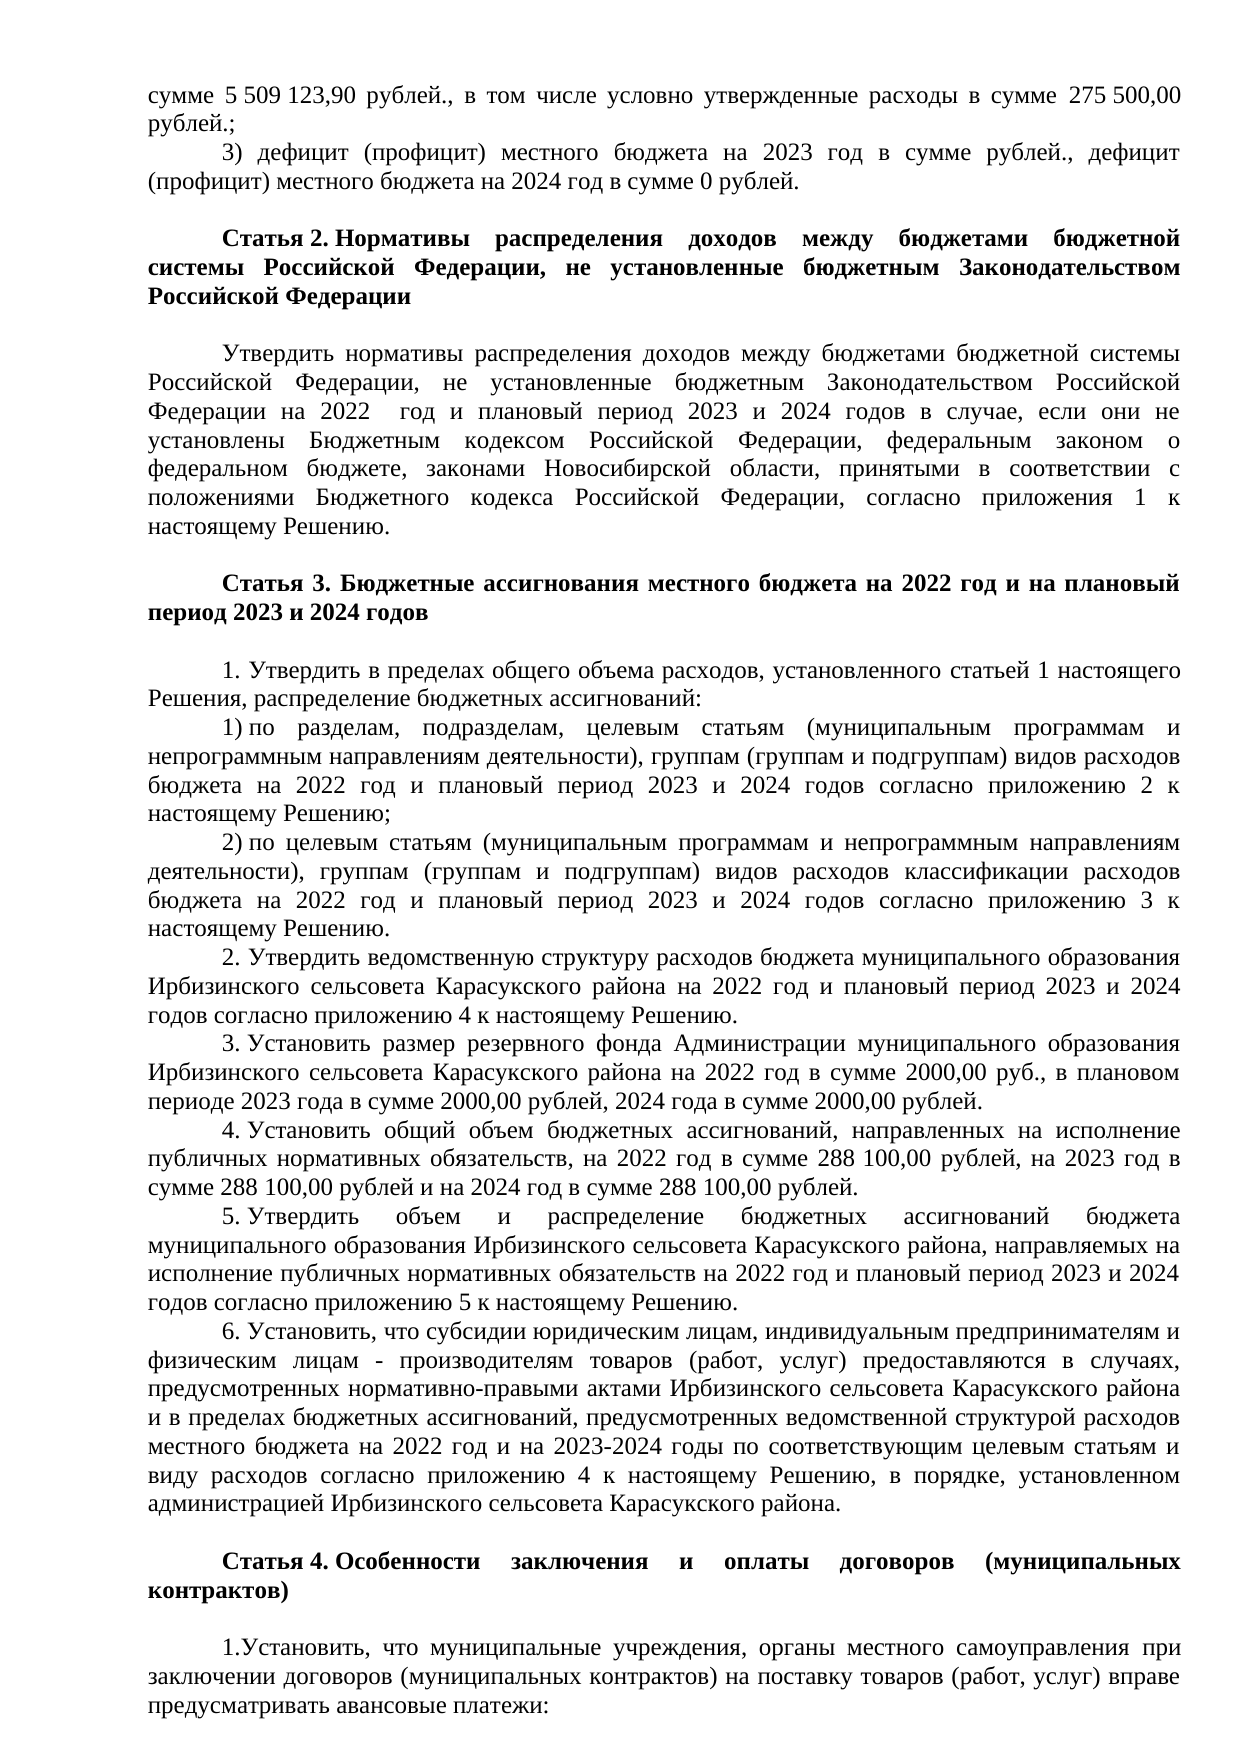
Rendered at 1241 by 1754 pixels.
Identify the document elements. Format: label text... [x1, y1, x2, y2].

text 6. Установить, что субсидии юридическим лицам, индивидуальным предпринимателям и физическим лицам - производителям товаров (работ, услуг) предоставляются в случаях, предусмотренных нормативно-правыми актами Ирбизинского сельсовета Карасукского района и в пределах бюджетных ассигнований, предусмотренных ведомственной структурой расходов местного бюджета на 2022 год и на 2023-2024 годы по соответствующим целевым статьям и виду расходов согласно приложению 4 к настоящему Решению, в порядке, установленном администрацией Ирбизинского сельсовета Карасукского района. [148, 1316, 1181, 1517]
text 1. Утвердить в пределах общего объема расходов, установленного статьей 1 настоящего Решения, распределение бюджетных ассигнований: [148, 655, 1181, 712]
text 1) по разделам, подразделам, целевым статьям (муниципальным программам и непрограммным направлениям деятельности), группам (группам и подгруппам) видов расходов бюджета на 2022 год и плановый период 2023 и 2024 годов согласно приложению 2 к настоящему Решению; [148, 712, 1181, 827]
text 1.Установить, что муниципальные учреждения, органы местного самоуправления при заключении договоров (муниципальных контрактов) на поставку товаров (работ, услуг) вправе предусматривать авансовые платежи: [148, 1632, 1181, 1718]
text 2) по целевым статьям (муниципальным программам и непрограммным направлениям деятельности), группам (группам и подгруппам) видов расходов классификации расходов бюджета на 2022 год и плановый период 2023 и 2024 годов согласно приложению 3 к настоящему Решению. [148, 827, 1181, 942]
text Утвердить нормативы распределения доходов между бюджетами бюджетной системы Российской Федерации, не установленные бюджетным Законодательством Российской Федерации на 2022 год и плановый период 2023 и 2024 годов в случае, если они не установлены Бюджетным кодексом Российской Федерации, федеральным законом о федеральном бюджете, законами Новосибирской области, принятыми в соответствии с положениями Бюджетного кодекса Российской Федерации, согласно приложения 1 к настоящему Решению. [148, 338, 1181, 540]
text 3) дефицит (профицит) местного бюджета на 2023 год в сумме рублей., дефицит (профицит) местного бюджета на 2024 год в сумме 0 рублей. [148, 137, 1181, 195]
text 3. Установить размер резервного фонда Администрации муниципального образования Ирбизинского сельсовета Карасукского района на 2022 год в сумме 2000,00 руб., в плановом периоде 2023 года в сумме 2000,00 рублей, 2024 года в сумме 2000,00 рублей. [148, 1028, 1181, 1115]
text Статья 3. Бюджетные ассигнования местного бюджета на 2022 год и на плановый период 2023 и 2024 годов [148, 568, 1181, 626]
text Статья 4. Особенности заключения и оплаты договоров (муниципальных контрактов) [148, 1546, 1181, 1603]
text 4. Установить общий объем бюджетных ассигнований, направленных на исполнение публичных нормативных обязательств, на 2022 год в сумме 288 100,00 рублей, на 2023 год в сумме 288 100,00 рублей и на 2024 год в сумме 288 100,00 рублей. [148, 1115, 1181, 1201]
text 5. Утвердить объем и распределение бюджетных ассигнований бюджета муниципального образования Ирбизинского сельсовета Карасукского района, направляемых на исполнение публичных нормативных обязательств на 2022 год и плановый период 2023 и 2024 годов согласно приложению 5 к настоящему Решению. [148, 1201, 1181, 1316]
text Статья 2. Нормативы распределения доходов между бюджетами бюджетной системы Российской Федерации, не установленные бюджетным Законодательством Российской Федерации [148, 223, 1181, 310]
text 2. Утвердить ведомственную структуру расходов бюджета муниципального образования Ирбизинского сельсовета Карасукского района на 2022 год и плановый период 2023 и 2024 годов согласно приложению 4 к настоящему Решению. [148, 942, 1181, 1028]
